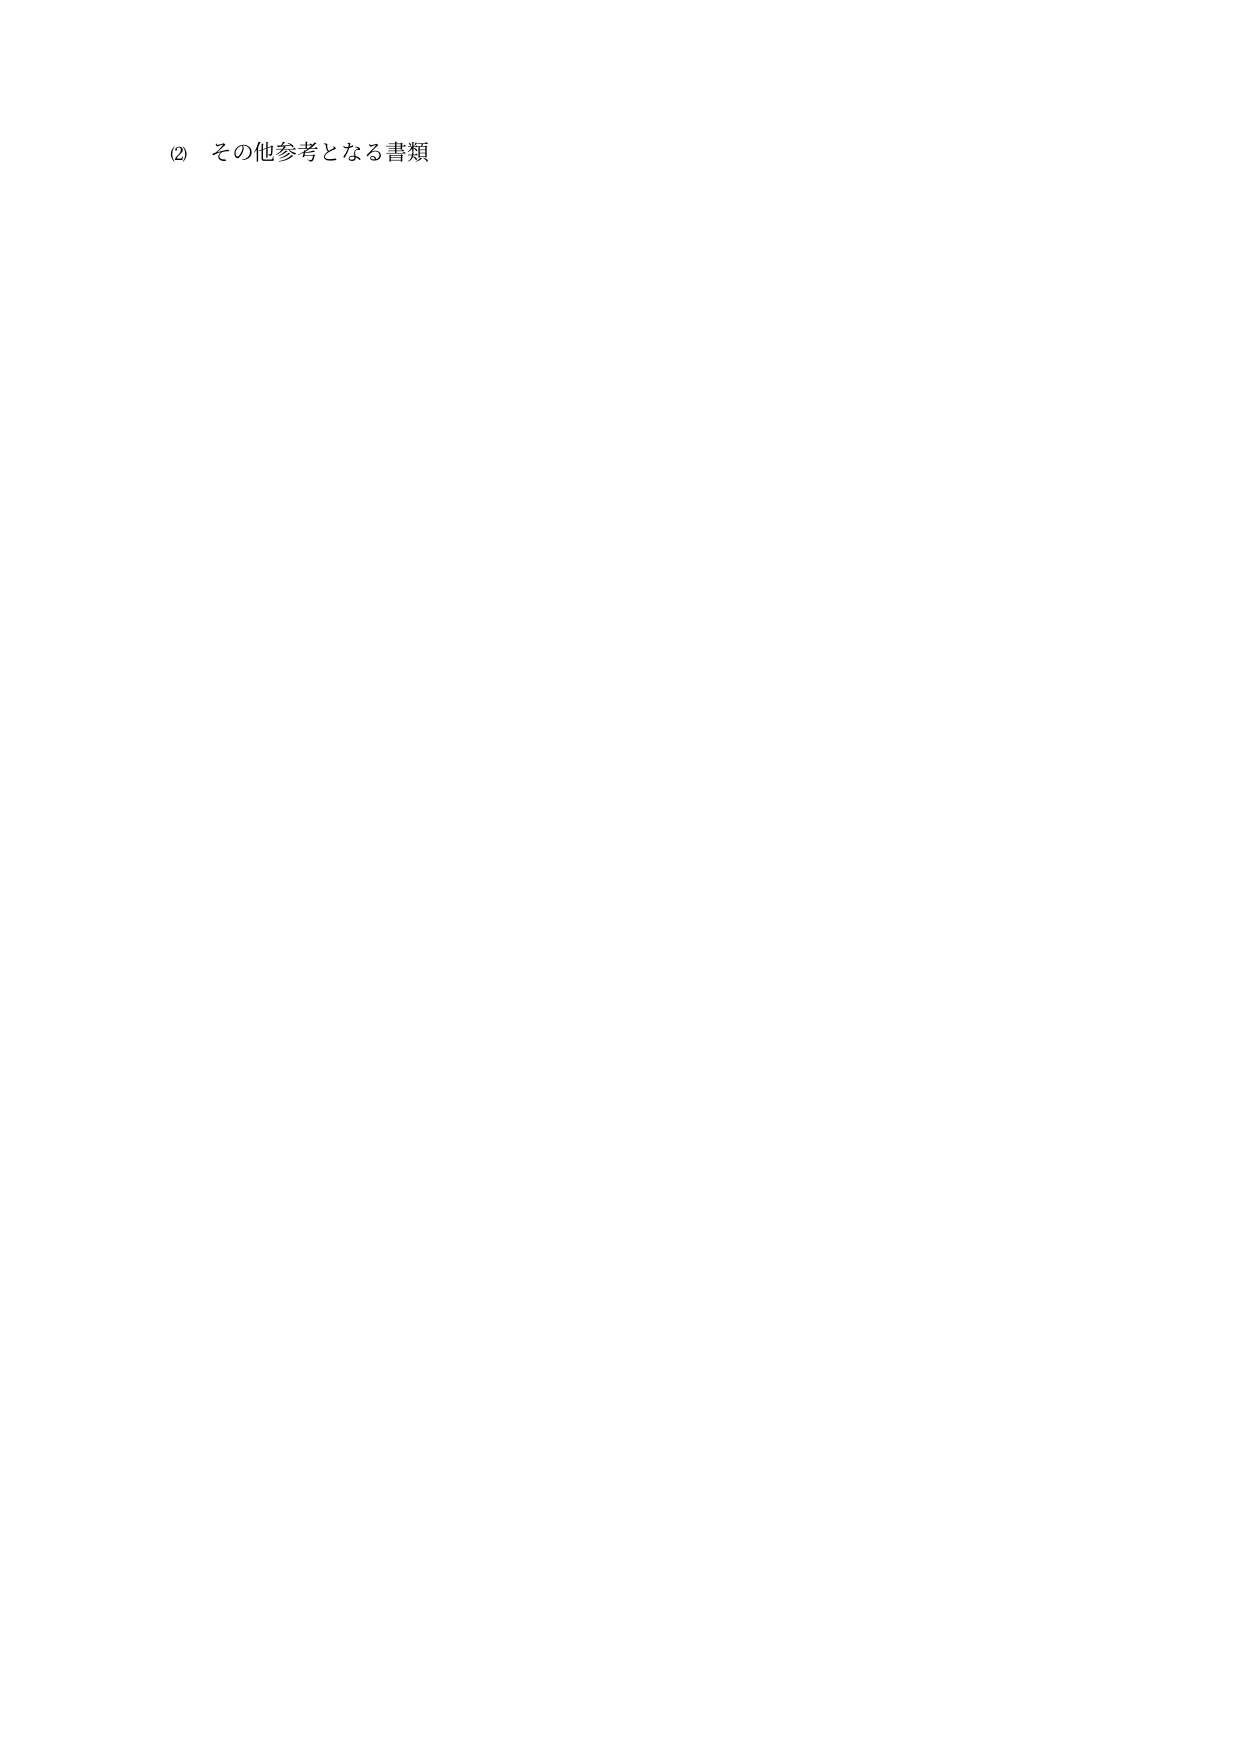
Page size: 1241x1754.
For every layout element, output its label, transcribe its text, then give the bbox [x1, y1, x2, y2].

text ⑵ その他参考となる書類 [148, 134, 1092, 167]
